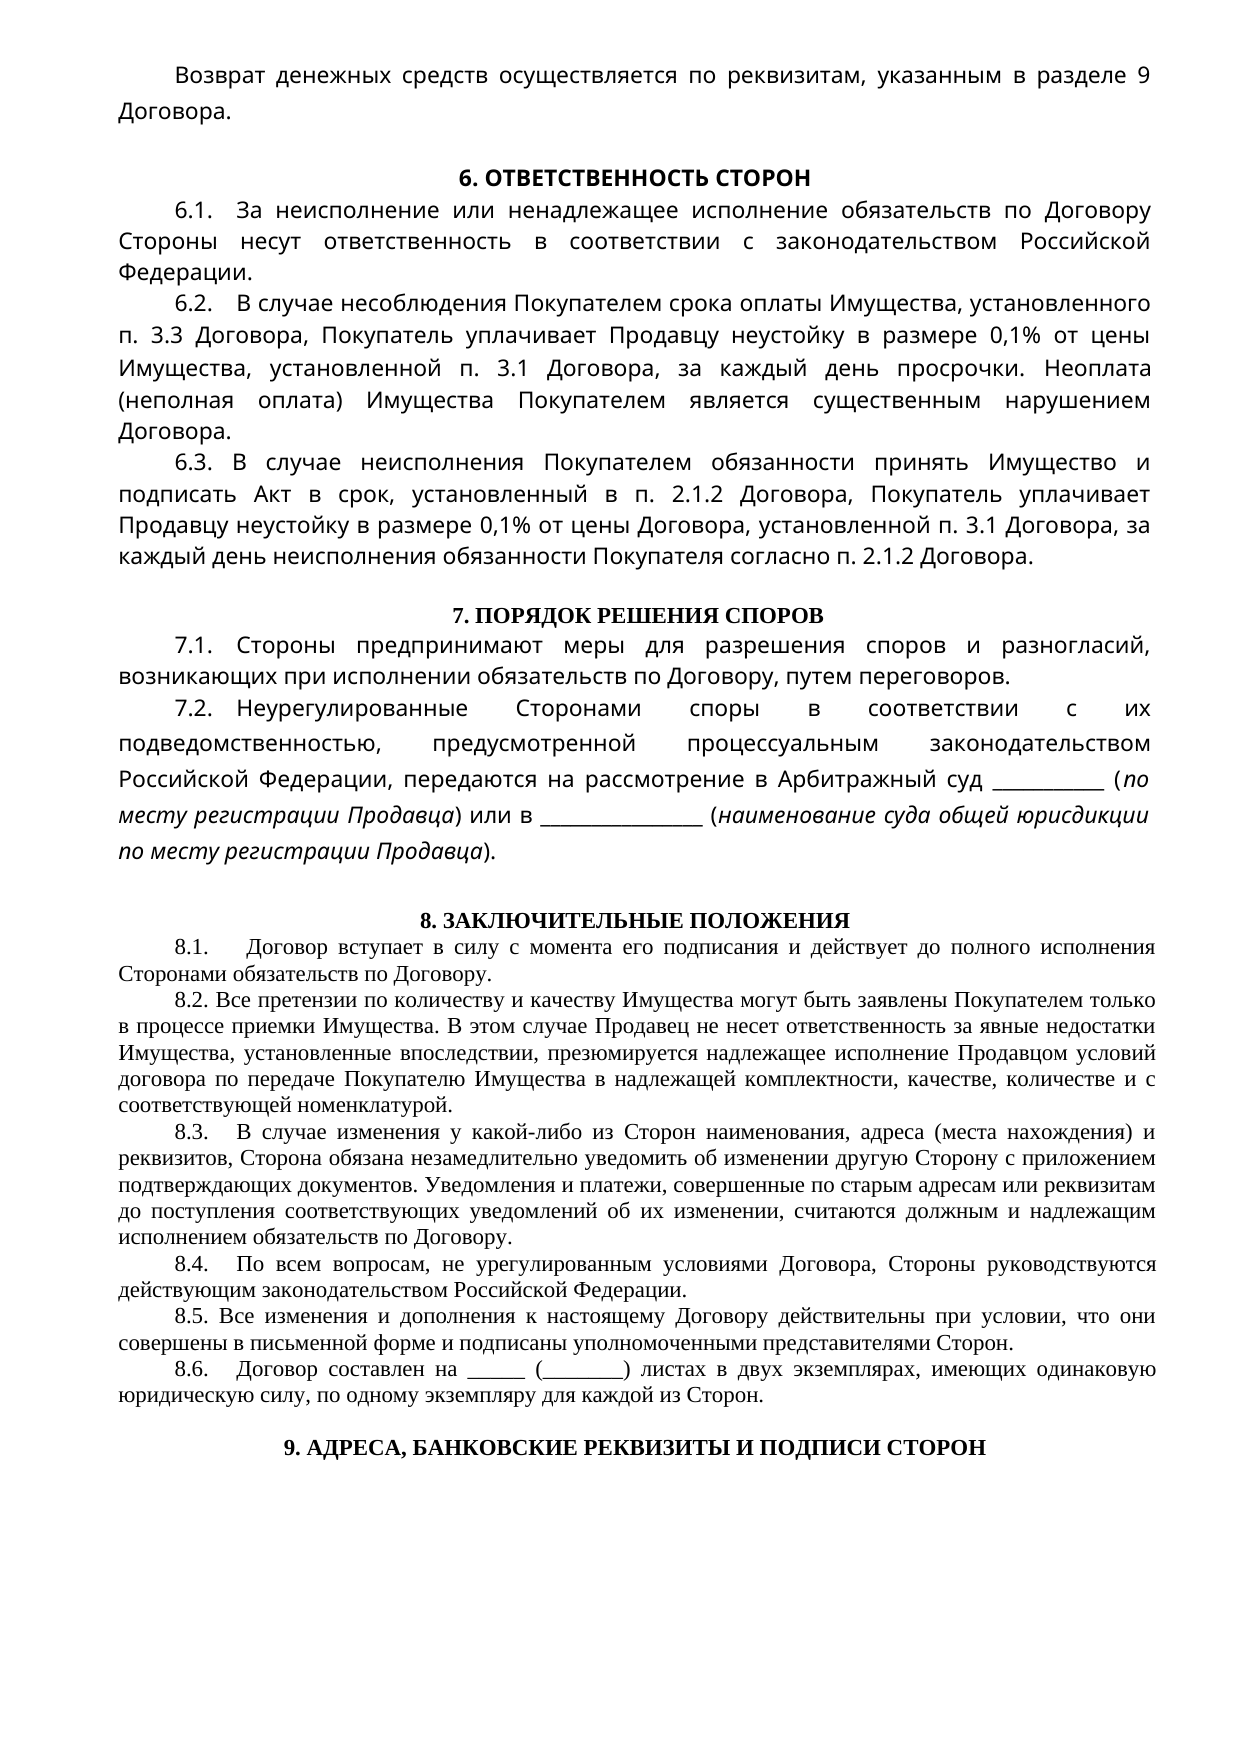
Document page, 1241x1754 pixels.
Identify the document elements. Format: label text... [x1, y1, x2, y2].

text 7.1. Стороны предпринимают меры для разрешения споров и разногласий, возникающих при исполнении обязательств по Договору, путем переговоров. [118, 629, 1152, 691]
text 9. АДРЕСА, БАНКОВСКИЕ РЕКВИЗИТЫ И ПОДПИСИ СТОРОН [118, 1434, 1152, 1461]
text 6.3. В случае неисполнения Покупателем обязанности принять Имущество и подписать Акт в срок, установленный в п. 2.1.2 Договора, Покупатель уплачивает Продавцу неустойку в размере 0,1% от цены Договора, установленной п. 3.1 Договора, за каждый день неисполнения обязанности Покупателя согласно п. 2.1.2 Договора. [118, 446, 1152, 571]
text 8.6. Договор составлен на _____ (_______) листах в двух экземплярах, имеющих одинаковую юридическую силу, по одному экземпляру для каждой из Сторон. [118, 1355, 1158, 1408]
text 7.2. Неурегулированные Сторонами споры в соответствии с их подведомственностью, предусмотренной процессуальным законодательством Российской Федерации, передаются на рассмотрение в Арбитражный суд ___________ (по месту регистрации Продавца) или в ________________ (наименование суда общей юрисдикции по месту регистрации Продавца). [118, 691, 1152, 866]
list 6.1. За неисполнение или ненадлежащее исполнение обязательств по Договору Стороны несут ответственность в соответствии с законодательством Российской Федерации. [118, 193, 1152, 287]
text Возврат денежных средств осуществляется по реквизитам, указанным в разделе 9 Договора. [118, 59, 1152, 126]
text 6.2. В случае несоблюдения Покупателем срока оплаты Имущества, установленного п. 3.3 Договора, Покупатель уплачивает Продавцу неустойку в размере 0,1% от цены Имущества, установленной п. 3.1 Договора, за каждый день просрочки. Неоплата (неполная оплата) Имущества Покупателем является существенным нарушением Договора. [118, 287, 1152, 446]
text 8.1. Договор вступает в силу с момента его подписания и действует до полного исполнения Сторонами обязательств по Договору. [118, 933, 1158, 986]
text 8. ЗАКЛЮЧИТЕЛЬНЫЕ ПОЛОЖЕНИЯ [118, 907, 1152, 933]
text 8.2. Все претензии по количеству и качеству Имущества могут быть заявлены Покупателем только в процессе приемки Имущества. В этом случае Продавец не несет ответственность за явные недостатки Имущества, установленные впоследствии, презюмируется надлежащее исполнение Продавцом условий договора по передаче Покупателю Имущества в надлежащей комплектности, качестве, количестве и с соответствующей номенклатурой. [118, 986, 1158, 1118]
text 8.5. Все изменения и дополнения к настоящему Договору действительны при условии, что они совершены в письменной форме и подписаны уполномоченными представителями Сторон. [118, 1302, 1158, 1355]
text 7. ПОРЯДОК РЕШЕНИЯ СПОРОВ [118, 603, 1158, 629]
text 8.4. По всем вопросам, не урегулированным условиями Договора, Стороны руководствуются действующим законодательством Российской Федерации. [118, 1250, 1158, 1302]
text 8.3. В случае изменения у какой-либо из Сторон наименования, адреса (места нахождения) и реквизитов, Сторона обязана незамедлительно уведомить об изменении другую Сторону с приложением подтверждающих документов. Уведомления и платежи, совершенные по старым адресам или реквизитам до поступления соответствующих уведомлений об их изменении, считаются должным и надлежащим исполнением обязательств по Договору. [118, 1118, 1158, 1250]
text 6. ОТВЕТСТВЕННОСТЬ СТОРОН [118, 162, 1152, 193]
